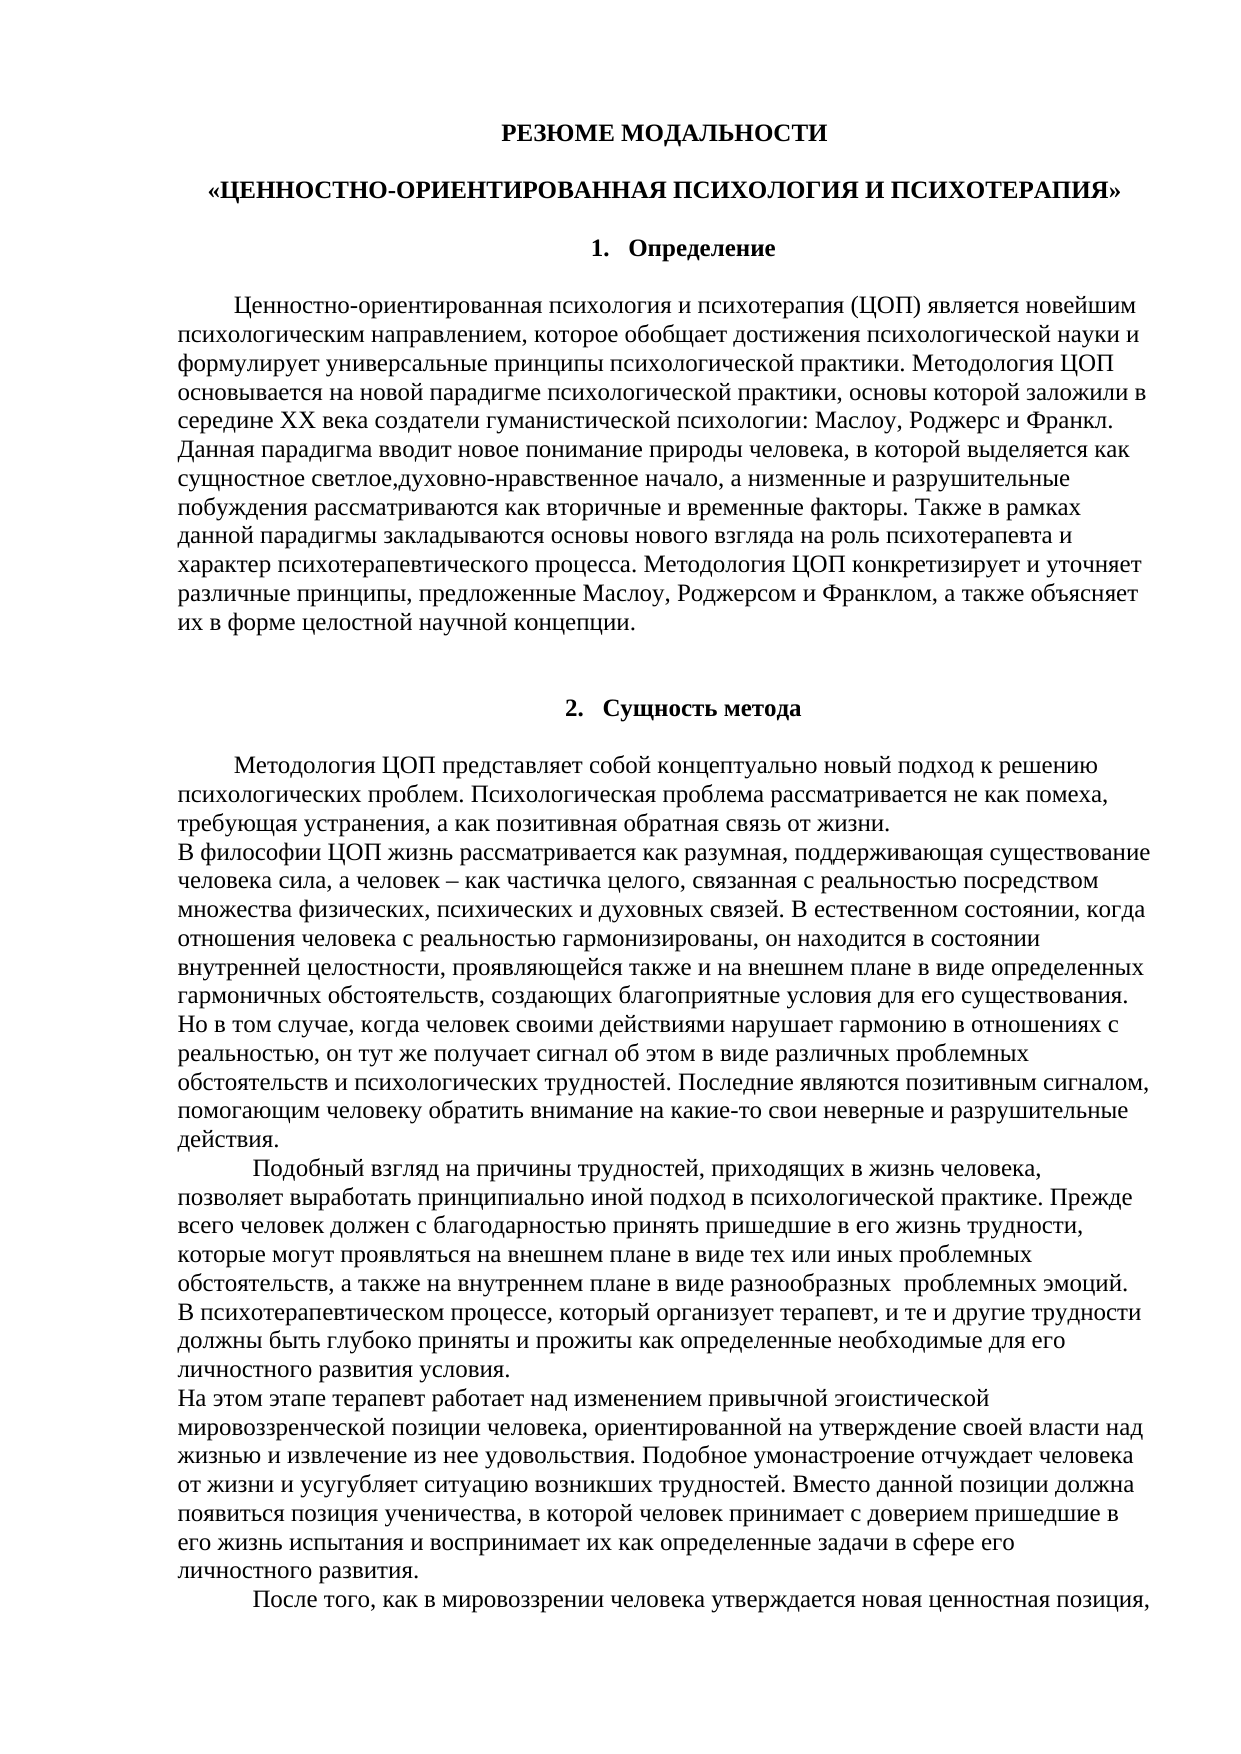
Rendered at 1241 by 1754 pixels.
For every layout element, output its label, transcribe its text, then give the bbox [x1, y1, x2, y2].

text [177, 722, 1152, 1613]
text РЕЗЮМЕ МОДАЛЬНОСТИ [177, 118, 1152, 176]
text «ЦЕННОСТНО-ОРИЕНТИРОВАННАЯ ПСИХОЛОГИЯ И ПСИХОТЕРАПИЯ» [177, 176, 1152, 204]
text Ценностно-ориентированная психология и психотерапия (ЦОП) является новейшим психологическим направлением, которое обобщает достижения психологической науки и формулирует универсальные принципы психологической практики. Методология ЦОП основывается на новой парадигме психологической практики, основы которой заложили в середине ХХ века создатели гуманистической психологии: Маслоу, Роджерс и Франкл. Данная парадигма вводит новое понимание природы человека, в которой выделяется как сущностное светлое,духовно-нравственное начало, а низменные и разрушительные побуждения рассматриваются как вторичные и временные факторы. Также в рамках данной парадигмы закладываются основы нового взгляда на роль психотерапевта и характер психотерапевтического процесса. Методология ЦОП конкретизирует и уточняет различные принципы, предложенные Маслоу, Роджерсом и Франклом, а также объясняет их в форме целостной научной концепции. [177, 291, 1152, 636]
list Определение [215, 233, 1152, 262]
list Сущность метода [215, 693, 1152, 722]
